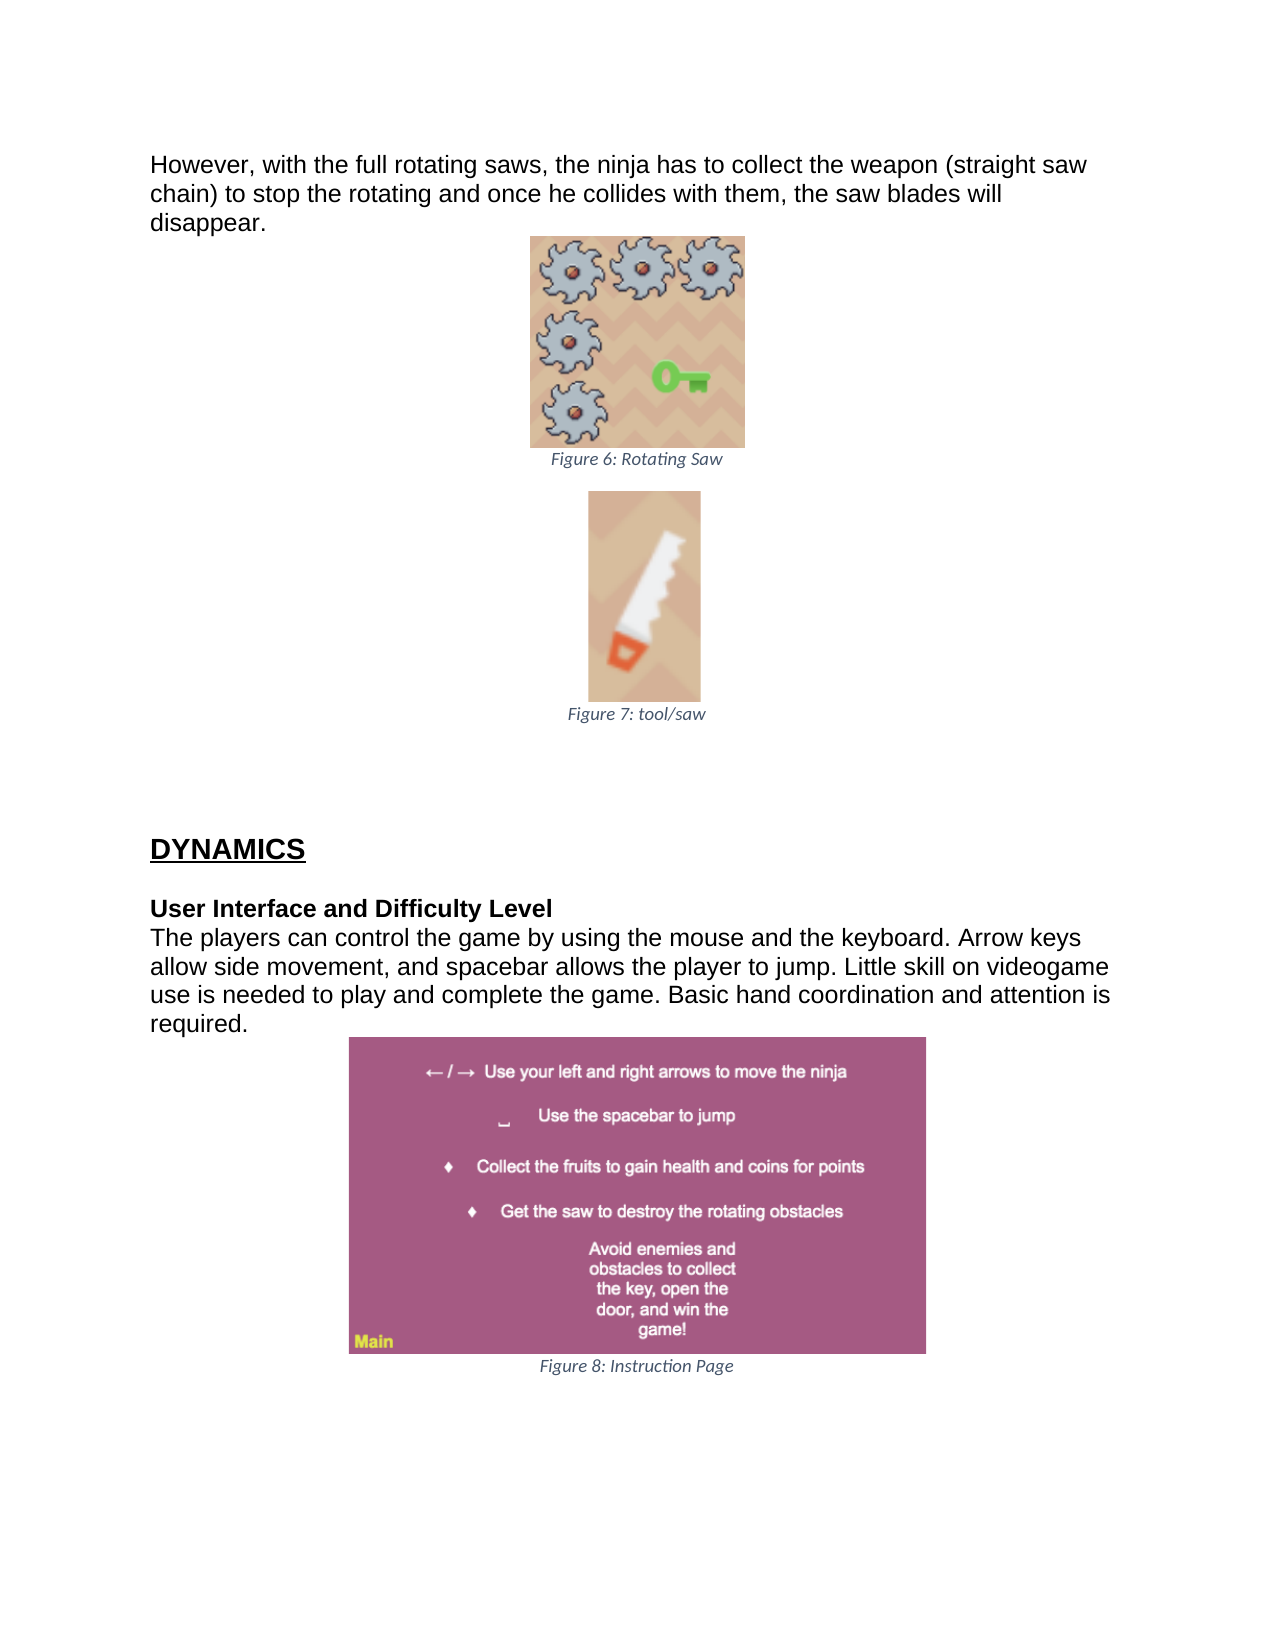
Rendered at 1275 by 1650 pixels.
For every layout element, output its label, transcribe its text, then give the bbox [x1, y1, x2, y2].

text User Interface and Difficulty Level [150, 894, 1125, 923]
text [150, 150, 1125, 236]
text The players can control the game by using the mouse and the keyboard. Arrow keys allow side movement, and spacebar allows the player to jump. Little skill on videogame use is needed to play and complete the game. Basic hand coordination and attention is required. [150, 923, 1125, 1038]
picture [530, 236, 745, 448]
text DYNAMICS [150, 832, 1125, 865]
picture [348, 1037, 927, 1354]
picture [588, 491, 701, 702]
